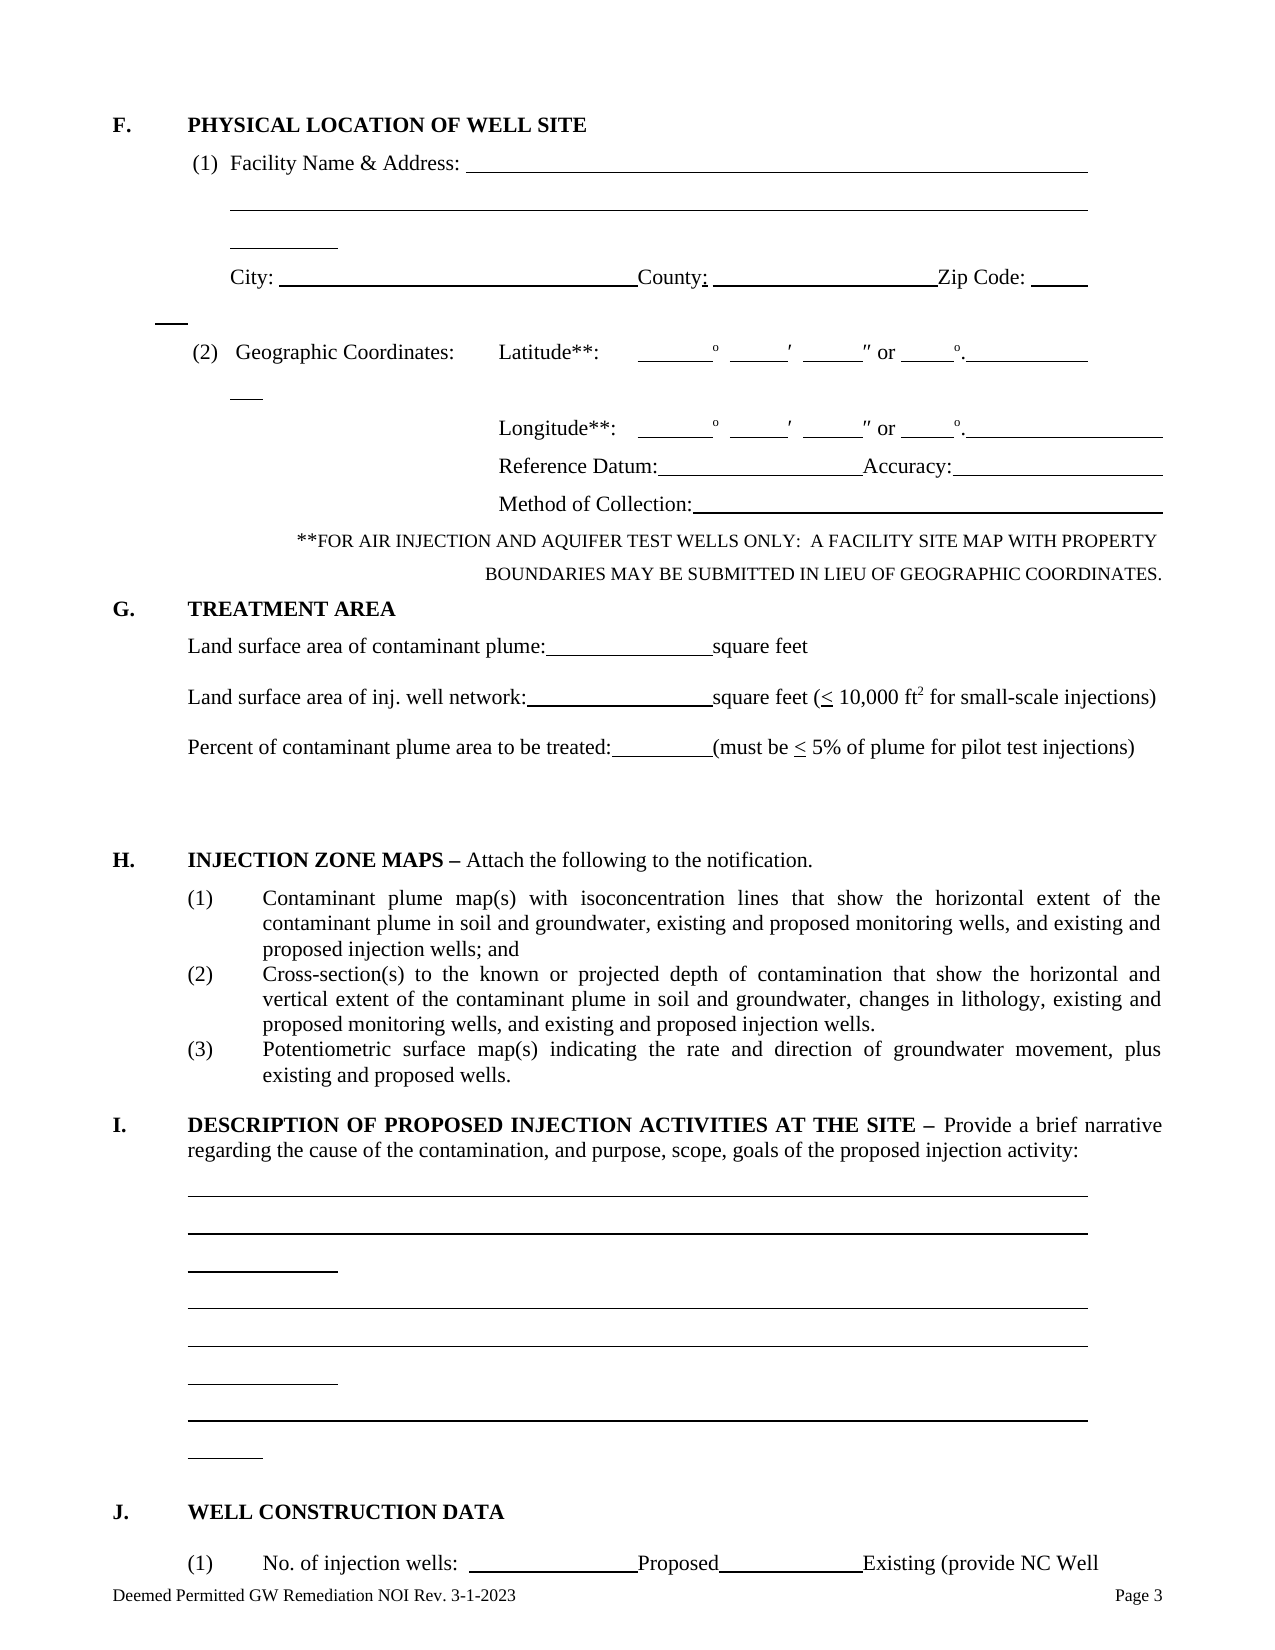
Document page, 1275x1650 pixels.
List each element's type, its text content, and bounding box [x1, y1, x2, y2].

text (1) Contaminant plume map(s) with isoconcentration lines that show the horizontal extent of the contaminant plume in soil and groundwater, existing and proposed monitoring wells, and existing and proposed injection wells; and [187, 885, 1162, 961]
list Facility Name & Address: [192, 150, 1162, 251]
text (1) No. of injection wells: Proposed Existing (provide NC Well [187, 1550, 1162, 1575]
text J. WELL CONSTRUCTION DATA [112, 1499, 1162, 1524]
text City: County: Zip Code: [155, 264, 1162, 327]
text Land surface area of inj. well network: square feet (< 10,000 ft2 for small-scale injections) [112, 684, 1162, 709]
text (2) Cross-section(s) to the known or projected depth of contamination that show the horizontal and vertical extent of the contaminant plume in soil and groundwater, changes in lithology, existing and proposed monitoring wells, and existing and proposed injection wells. [187, 961, 1162, 1036]
text G. TREATMENT AREA [112, 596, 1162, 621]
list Geographic Coordinates: Latitude**: o ′ ″ or o. [192, 339, 1162, 402]
text Method of Collection: [112, 491, 1162, 516]
text (3) Potentiometric surface map(s) indicating the rate and direction of groundwater movement, plus existing and proposed wells. [187, 1036, 1162, 1087]
text Land surface area of contaminant plume: square feet [112, 633, 1162, 658]
text **FOR AIR INJECTION AND AQUIFER TEST WELLS ONLY: A FACILITY SITE MAP WITH PROPERTY BOUNDARIES MAY BE SUBMITTED IN LIEU OF GEOGRAPHIC COORDINATES. [112, 528, 1162, 585]
text Longitude**: o ′ ″ or o. [112, 415, 1162, 440]
text H. INJECTION ZONE MAPS – Attach the following to the notification. [112, 847, 1162, 873]
text I. DESCRIPTION OF PROPOSED INJECTION ACTIVITIES AT THE SITE – Provide a brief narrative regarding the cause of the contamination, and purpose, scope, goals of the proposed injection activity: [112, 1112, 1162, 1162]
text Reference Datum: Accuracy: [112, 453, 1162, 478]
text Percent of contaminant plume area to be treated: (must be < 5% of plume for pilot test injections) [112, 734, 1162, 759]
text F. PHYSICAL LOCATION OF WELL SITE [112, 112, 1162, 138]
